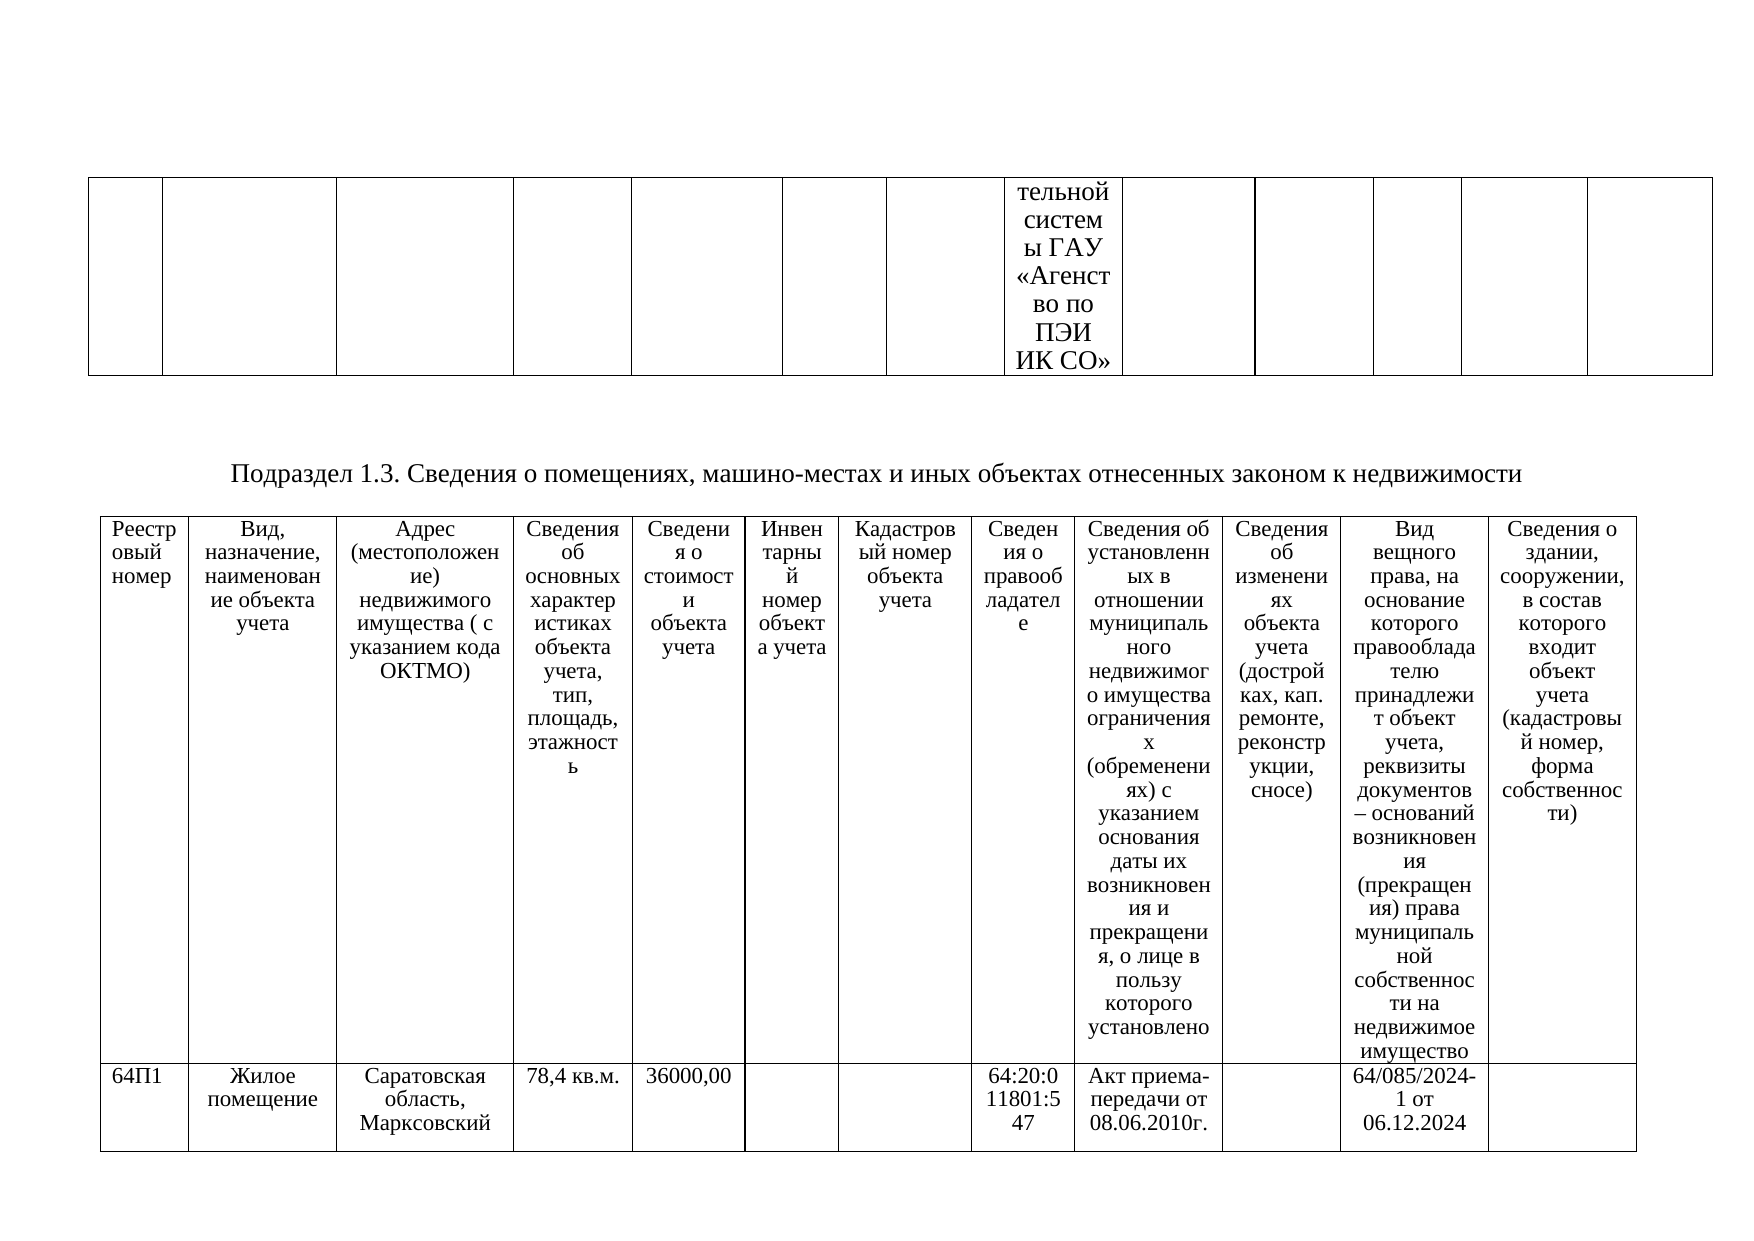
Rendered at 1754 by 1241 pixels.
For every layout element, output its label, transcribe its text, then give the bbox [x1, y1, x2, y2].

text Подраздел 1.3. Сведения о помещениях, машино-местах и иных объектах отнесенных законом к недвижимости [118, 460, 1636, 488]
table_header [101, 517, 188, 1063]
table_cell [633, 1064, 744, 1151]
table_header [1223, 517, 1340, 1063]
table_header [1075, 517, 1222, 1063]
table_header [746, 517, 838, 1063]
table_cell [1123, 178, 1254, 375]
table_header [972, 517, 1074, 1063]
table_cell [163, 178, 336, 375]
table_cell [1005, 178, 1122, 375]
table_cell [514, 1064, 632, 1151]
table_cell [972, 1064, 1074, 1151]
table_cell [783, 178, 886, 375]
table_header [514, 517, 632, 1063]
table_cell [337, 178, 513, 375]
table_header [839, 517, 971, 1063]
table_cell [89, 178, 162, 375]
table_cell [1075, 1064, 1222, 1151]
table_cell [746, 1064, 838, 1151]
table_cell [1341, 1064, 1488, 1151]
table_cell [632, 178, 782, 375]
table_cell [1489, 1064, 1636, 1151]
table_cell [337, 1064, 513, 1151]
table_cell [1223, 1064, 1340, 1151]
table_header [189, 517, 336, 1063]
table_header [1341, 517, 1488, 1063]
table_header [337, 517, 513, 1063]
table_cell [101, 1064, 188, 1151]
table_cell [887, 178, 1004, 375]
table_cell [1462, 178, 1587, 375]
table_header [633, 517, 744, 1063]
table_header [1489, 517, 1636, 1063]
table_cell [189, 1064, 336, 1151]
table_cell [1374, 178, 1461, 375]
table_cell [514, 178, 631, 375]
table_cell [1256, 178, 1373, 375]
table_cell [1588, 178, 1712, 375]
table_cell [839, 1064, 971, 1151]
